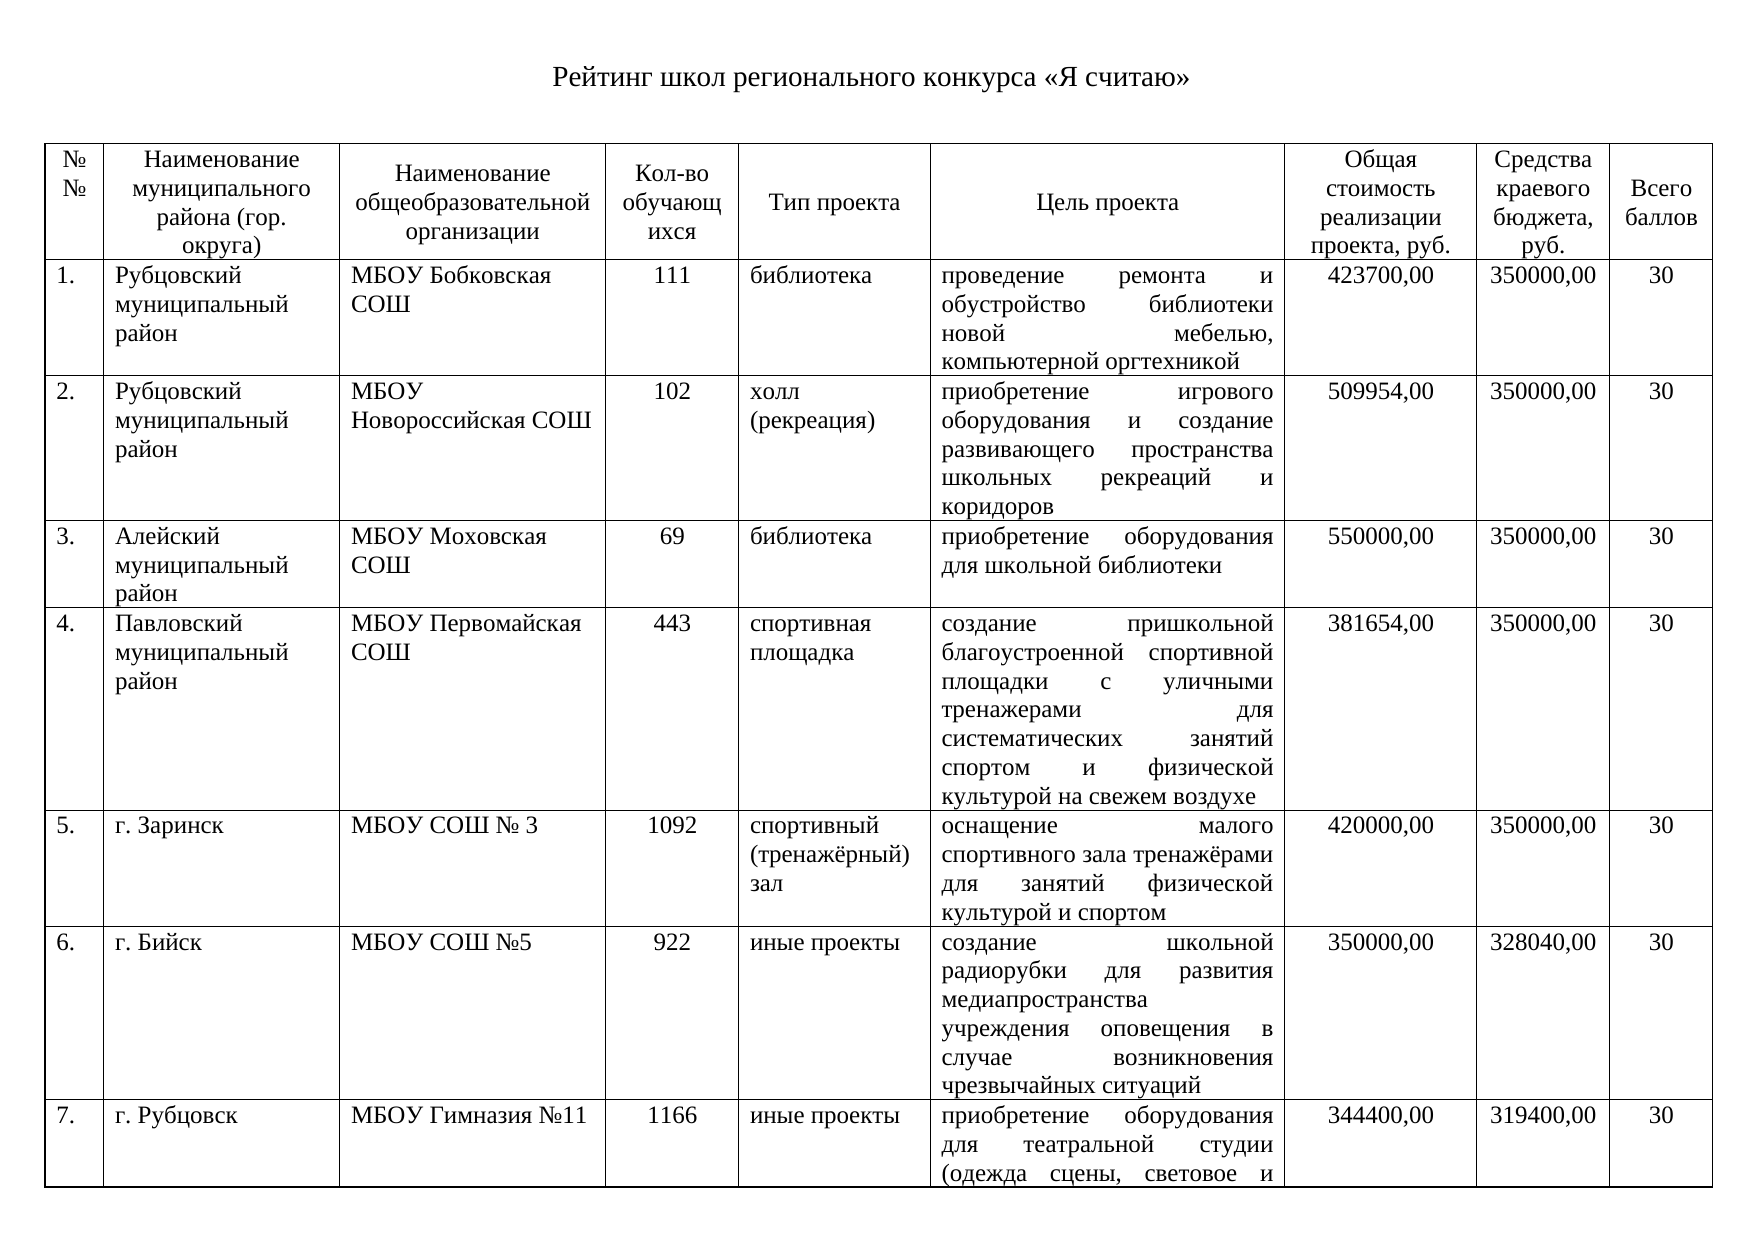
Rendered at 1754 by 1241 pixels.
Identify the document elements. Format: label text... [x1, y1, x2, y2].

table_cell 420000,00 [1285, 811, 1476, 926]
table_cell спортивная площадка [739, 608, 930, 809]
table_cell 350000,00 [1477, 376, 1609, 520]
table_cell приобретение игрового оборудования и создание развивающего пространства школьных рекреаций и коридоров [931, 376, 1284, 520]
table_cell МБОУ Первомайская СОШ [340, 608, 605, 809]
table_cell 1166 [606, 1100, 738, 1186]
table_cell 1092 [606, 811, 738, 926]
table_cell приобретение оборудования для школьной библиотеки [931, 521, 1284, 607]
table_cell библиотека [739, 260, 930, 375]
table_header Общая стоимость реализации проекта, руб. [1285, 144, 1476, 259]
table_cell [46, 811, 103, 926]
table_cell библиотека [739, 521, 930, 607]
table_cell оснащение малого спортивного зала тренажёрами для занятий физической культурой и спортом [931, 811, 1284, 926]
table_cell 350000,00 [1477, 608, 1609, 809]
table_cell МБОУ СОШ № 3 [340, 811, 605, 926]
table_cell 922 [606, 927, 738, 1099]
table_cell 30 [1610, 927, 1712, 1099]
table_cell Рубцовский муниципальный район [104, 376, 339, 520]
table_cell 350000,00 [1477, 260, 1609, 375]
table_header Наименование муниципального района (гор. округа) [104, 144, 339, 259]
table_cell МБОУ Гимназия №11 [340, 1100, 605, 1186]
table_cell 350000,00 [1285, 927, 1476, 1099]
table_cell 30 [1610, 521, 1712, 607]
table_cell 30 [1610, 1100, 1712, 1186]
table_cell 550000,00 [1285, 521, 1476, 607]
table_header Средства краевого бюджета, руб. [1477, 144, 1609, 259]
table_cell [46, 376, 103, 520]
table_cell МБОУ Моховская СОШ [340, 521, 605, 607]
table_cell [46, 521, 103, 607]
text Рейтинг школ регионального конкурса «Я считаю» [44, 59, 1698, 93]
table_header Кол-во обучающихся [606, 144, 738, 259]
table_cell создание школьной радиорубки для развития медиапространства учреждения оповещения в случае возникновения чрезвычайных ситуаций [931, 927, 1284, 1099]
table_cell холл (рекреация) [739, 376, 930, 520]
table_cell [46, 260, 103, 375]
table_header №№ [46, 144, 103, 259]
table_cell Рубцовский муниципальный район [104, 260, 339, 375]
table_cell МБОУ Бобковская СОШ [340, 260, 605, 375]
table_cell 328040,00 [1477, 927, 1609, 1099]
table_cell 350000,00 [1477, 811, 1609, 926]
table_header Всего баллов [1610, 144, 1712, 259]
table_cell г. Рубцовск [104, 1100, 339, 1186]
table_cell спортивный (тренажёрный) зал [739, 811, 930, 926]
table_cell проведение ремонта и обустройство библиотеки новой мебелью, компьютерной оргтехникой [931, 260, 1284, 375]
table_header Наименование общеобразовательной организации [340, 144, 605, 259]
table_cell создание пришкольной благоустроенной спортивной площадки с уличными тренажерами для систематических занятий спортом и физической культурой на свежем воздухе [931, 608, 1284, 809]
table_cell г. Заринск [104, 811, 339, 926]
table_cell [46, 927, 103, 1099]
table_cell [46, 1100, 103, 1186]
table_cell МБОУ СОШ №5 [340, 927, 605, 1099]
table_cell 30 [1610, 811, 1712, 926]
table_cell 30 [1610, 376, 1712, 520]
table_cell 509954,00 [1285, 376, 1476, 520]
table_cell 344400,00 [1285, 1100, 1476, 1186]
table_cell 30 [1610, 260, 1712, 375]
table_cell иные проекты [739, 927, 930, 1099]
table_cell 69 [606, 521, 738, 607]
table_cell 443 [606, 608, 738, 809]
table_cell иные проекты [739, 1100, 930, 1186]
table_cell 111 [606, 260, 738, 375]
table_cell 381654,00 [1285, 608, 1476, 809]
table_cell МБОУ Новороссийская СОШ [340, 376, 605, 520]
table_cell г. Бийск [104, 927, 339, 1099]
table_cell 350000,00 [1477, 521, 1609, 607]
table_header Тип проекта [739, 144, 930, 259]
table_cell 319400,00 [1477, 1100, 1609, 1186]
table_cell 423700,00 [1285, 260, 1476, 375]
table_cell [46, 608, 103, 809]
table_cell Павловский муниципальный район [104, 608, 339, 809]
table_cell Алейский муниципальный район [104, 521, 339, 607]
table_header Цель проекта [931, 144, 1284, 259]
table_cell 30 [1610, 608, 1712, 809]
table_cell 102 [606, 376, 738, 520]
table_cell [931, 1100, 1284, 1186]
